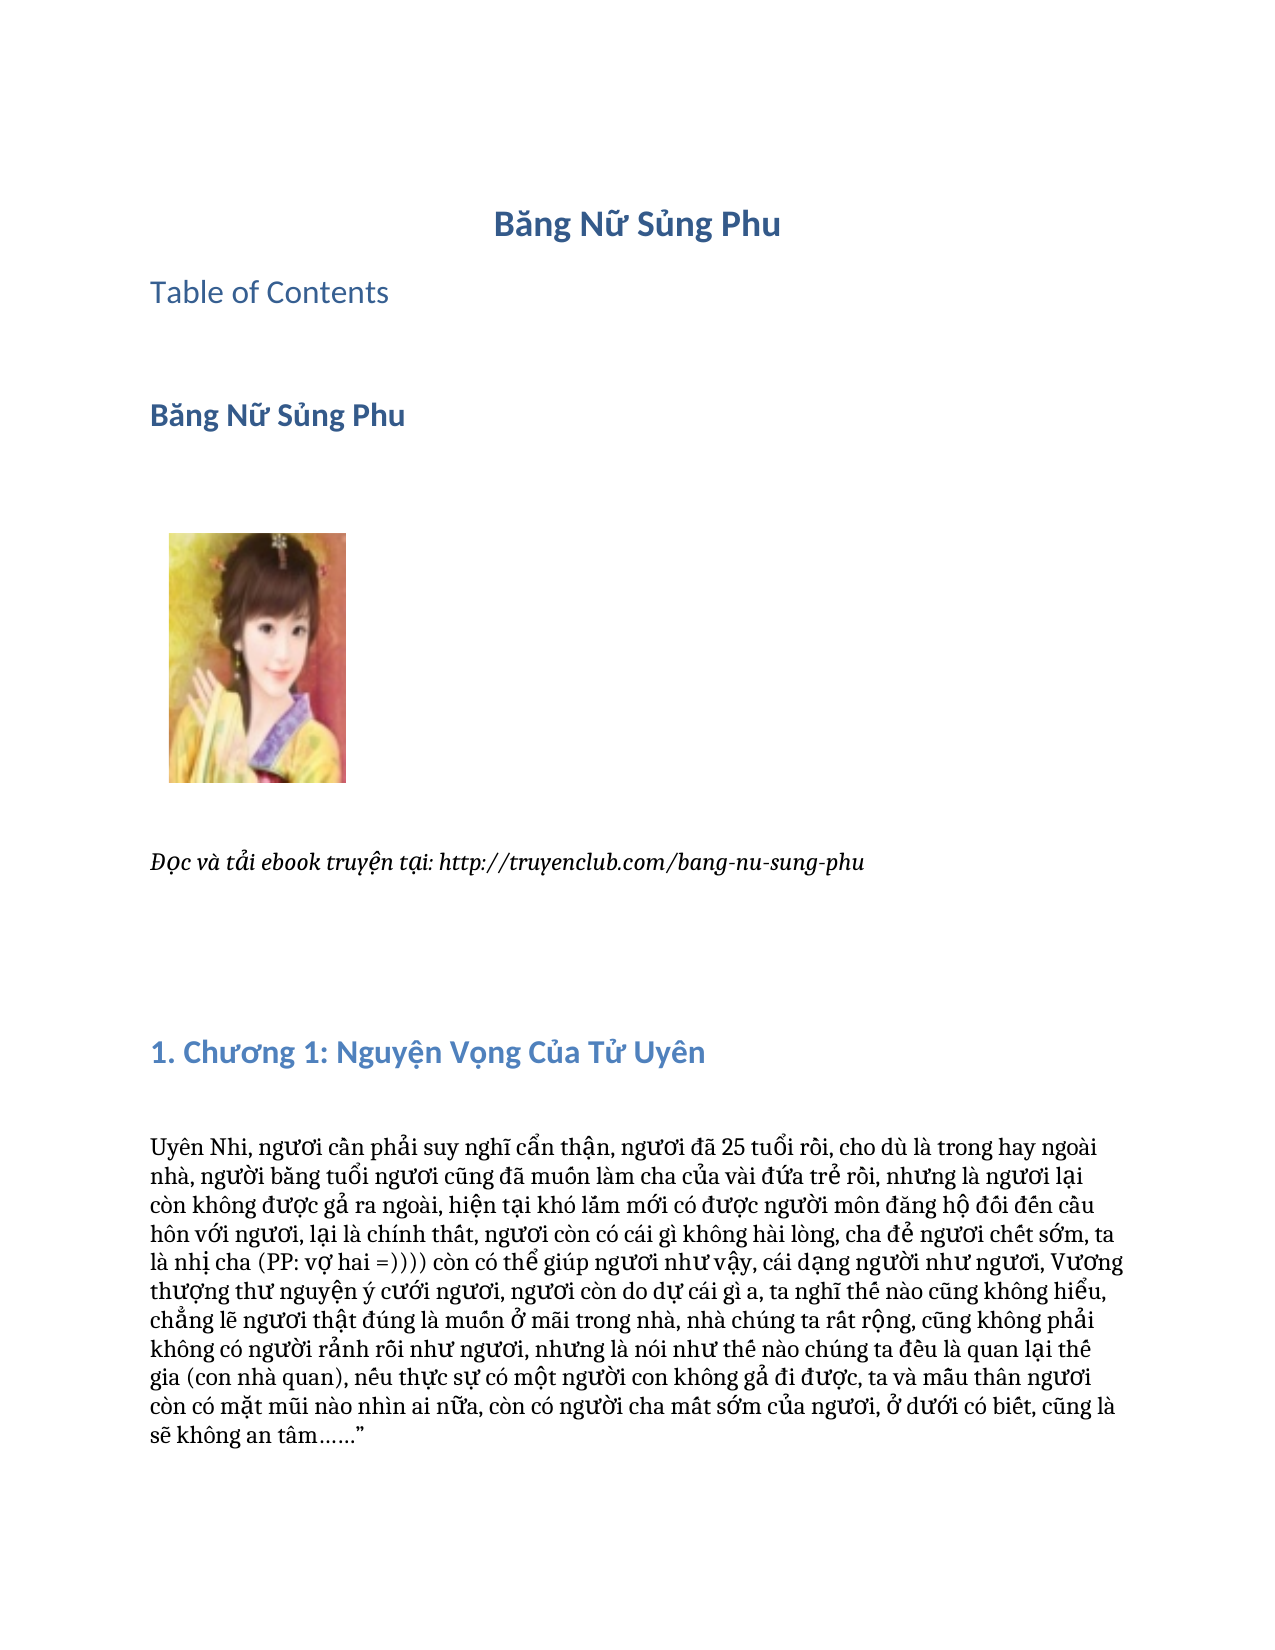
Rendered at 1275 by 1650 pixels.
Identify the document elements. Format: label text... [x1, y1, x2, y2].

subtitle 1. Chương 1: Nguyện Vọng Của Tử Uyên [150, 1031, 1125, 1072]
title Băng Nữ Sủng Phu [150, 200, 1125, 246]
text Uyên Nhi, ngươi cần phải suy nghĩ cẩn thận, ngươi đã 25 tuổi rồi, cho dù là trong hay ngoài nhà, người bằng tuổi ngươi cũng đã muốn làm cha của vài đứa trẻ rồi, nhưng là ngươi lại còn không được gả ra ngoài, hiện tại khó lắm mới có được người môn đăng hộ đối đến cầu hôn với ngươi, lại là chính thất, ngươi còn có cái gì không hài lòng, cha đẻ ngươi chết sớm, ta là nhị cha (PP: vợ hai =)))) còn có thể giúp ngươi như vậy, cái dạng người như ngươi, Vương thượng thư nguyện ý cưới ngươi, ngươi còn do dự cái gì a, ta nghĩ thế nào cũng không hiểu, chẳng lẽ ngươi thật đúng là muốn ở mãi trong nhà, nhà chúng ta rất rộng, cũng không phải không có người rảnh rỗi như ngươi, nhưng là nói như thế nào chúng ta đều là quan lại thế gia (con nhà quan), nếu thực sự có một người con không gả đi được, ta và mẫu thân ngươi còn có mặt mũi nào nhìn ai nữa, còn có người cha mất sớm của ngươi, ở dưới có biết, cũng là sẽ không an tâm……” [150, 1076, 1125, 1449]
text Đọc và tải ebook truyện tại: http://truyenclub.com/bang-nu-sung-phu [150, 791, 1125, 906]
subtitle Băng Nữ Sủng Phu [150, 393, 1125, 434]
picture [168, 533, 346, 783]
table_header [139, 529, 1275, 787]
